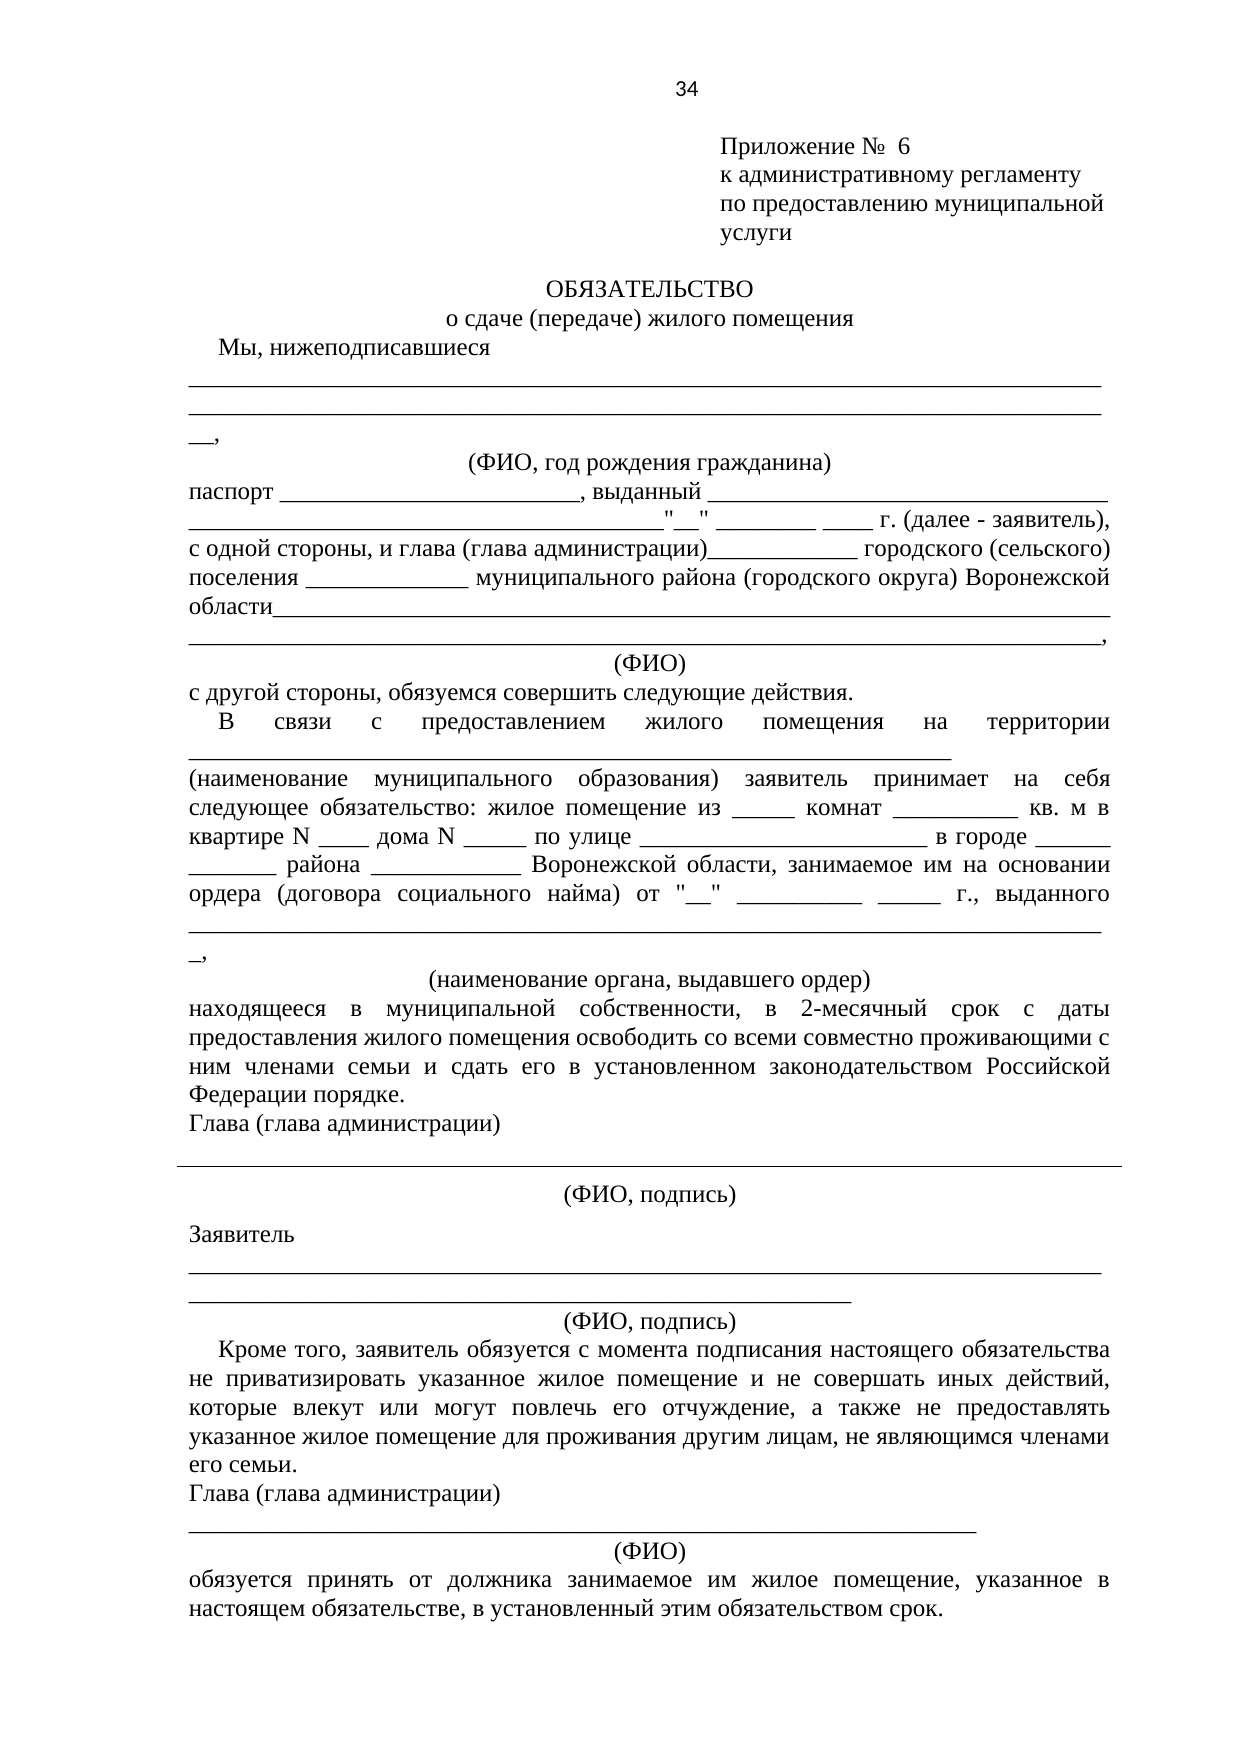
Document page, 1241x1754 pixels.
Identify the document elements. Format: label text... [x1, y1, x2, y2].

table_cell (ФИО, подпись) [177, 1167, 1122, 1219]
table_cell Кроме того, заявитель обязуется с момента подписания настоящего обязательства не приватизировать указанное жилое помещение и не совершать иных действий, которые влекут или могут повлечь его отчуждение, а также не предоставлять указанное жилое помещение для проживания другим лицам, не являющимся членами его семьи. [177, 1335, 1122, 1478]
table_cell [177, 1478, 1122, 1622]
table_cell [177, 130, 1122, 332]
table_cell Заявитель ______________________________________________________________________________________________________________________________ (ФИО, подпись) [177, 1220, 1122, 1334]
table_cell Глава (глава администрации) [177, 1108, 1122, 1166]
table_cell Мы, нижеподписавшиеся ____________________________________________________________________________________________________________________________________________________, (ФИО, год рождения гражданина) паспорт ________________________, выданный ________________________________ ______________________________________"__" ________ ____ г. (далее - заявитель), с одной стороны, и глава (глава администрации)____________ городского (сельского) поселения _____________ муниципального района (городского округа) Воронежской области____________________________________________________________________________________________________________________________________________, (ФИО) с другой стороны, обязуемся совершить следующие действия. В связи с предоставлением жилого помещения на территории _____________________________________________________________ (наименование муниципального образования) заявитель принимает на себя следующее обязательство: жилое помещение из _____ комнат __________ кв. м в квартире N ____ дома N _____ по улице _______________________ в городе ______ _______ района ____________ Воронежской области, занимаемое им на основании ордера (договора социального найма) от "__" __________ _____ г., выданного __________________________________________________________________________, (наименование органа, выдавшего ордер) находящееся в муниципальной собственности, в 2-месячный срок с даты предоставления жилого помещения освободить со всеми совместно проживающими с ним членами семьи и сдать его в установленном законодательством Российской Федерации порядке. [177, 332, 1122, 1108]
